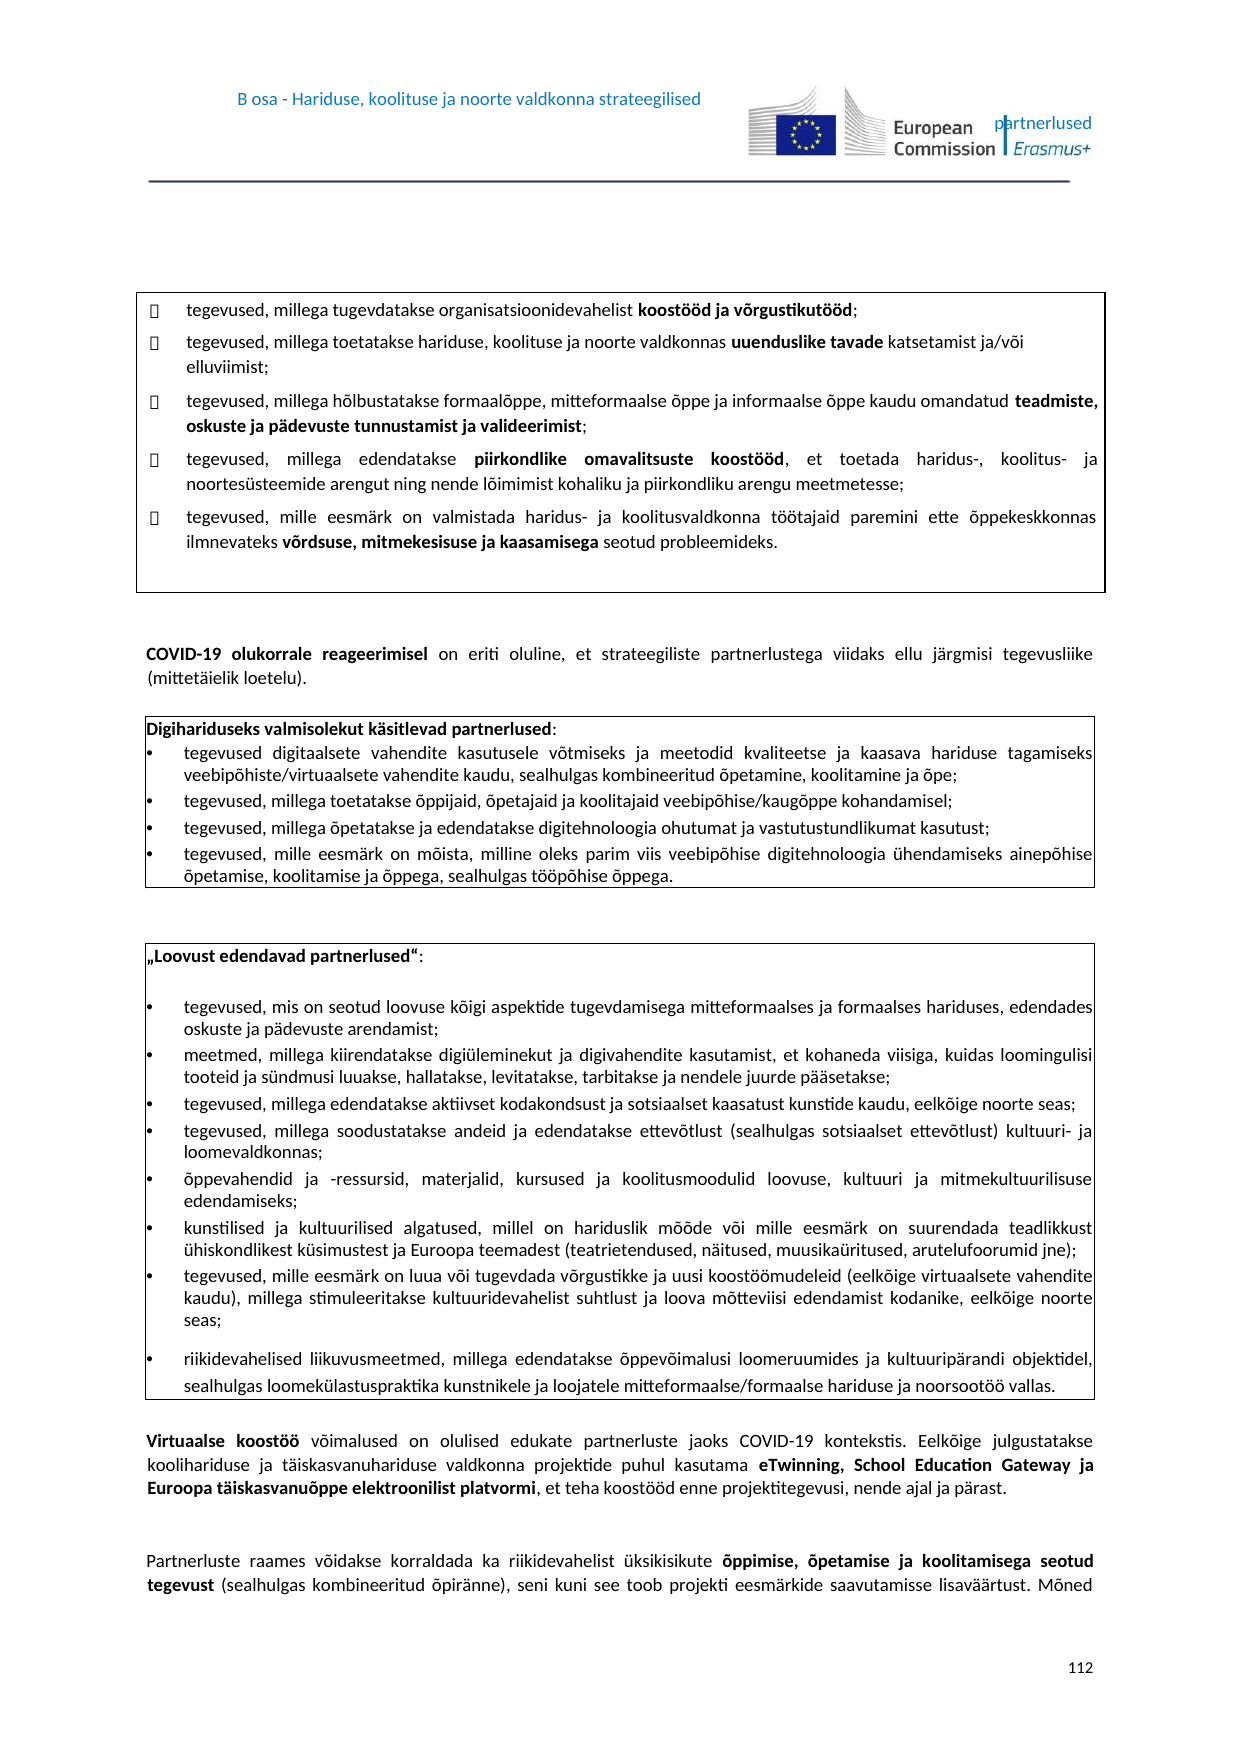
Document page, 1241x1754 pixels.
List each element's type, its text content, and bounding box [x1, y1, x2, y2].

list tegevused digitaalsete vahendite kasutusele võtmiseks ja meetodid kvaliteetse ja kaasava hariduse tagamiseks veebipõhiste/virtuaalsete vahendite kaudu, sealhulgas kombineeritud õpetamine, koolitamine ja õpe; [146, 741, 1094, 786]
table_cell  [137, 384, 186, 442]
table_header  [137, 293, 186, 326]
text „Loovust edendavad partnerlused“: [146, 944, 1094, 967]
table_cell tegevused, mille eesmärk on valmistada haridus- ja koolitusvaldkonna töötajaid paremini ette õppekeskkonnas ilmnevateks võrdsuse, mitmekesisuse ja kaasamisega seotud probleemideks. [186, 501, 1104, 592]
list õppevahendid ja -ressursid, materjalid, kursused ja koolitusmoodulid loovuse, kultuuri ja mitmekultuurilisuse edendamiseks; [146, 1167, 1094, 1212]
table_cell tegevused, millega toetatakse hariduse, koolituse ja noorte valdkonnas uuenduslike tavade katsetamist ja/või elluviimist; [186, 326, 1104, 384]
table_cell tegevused, millega edendatakse piirkondlike omavalitsuste koostööd, et toetada haridus-, koolitus- ja noortesüsteemide arengut ning nende lõimimist kohaliku ja piirkondliku arengu meetmetesse; [186, 443, 1104, 501]
list tegevused, mis on seotud loovuse kõigi aspektide tugevdamisega mitteformaalses ja formaalses hariduses, edendades oskuste ja pädevuste arendamist; [146, 994, 1094, 1040]
text COVID-19 olukorrale reageerimisel on eriti oluline, et strateegiliste partnerlustega viidaks ellu järgmisi tegevusliike (mittetäielik loetelu). [146, 643, 1094, 689]
table_cell  [137, 326, 186, 384]
list kunstilised ja kultuurilised algatused, millel on hariduslik mõõde või mille eesmärk on suurendada teadlikkust ühiskondlikest küsimustest ja Euroopa teemadest (teatrietendused, näitused, muusikaüritused, arutelufoorumid jne); [146, 1216, 1094, 1261]
table_cell tegevused, millega hõlbustatakse formaalõppe, mitteformaalse õppe ja informaalse õppe kaudu omandatud teadmiste, oskuste ja pädevuste tunnustamist ja valideerimist; [186, 384, 1104, 442]
list tegevused, millega soodustatakse andeid ja edendatakse ettevõtlust (sealhulgas sotsiaalset ettevõtlust) kultuuri- ja loomevaldkonnas; [146, 1118, 1094, 1163]
table_cell  [137, 443, 186, 501]
table_header tegevused, millega tugevdatakse organisatsioonidevahelist koostööd ja võrgustikutööd; [186, 293, 1104, 326]
picture [748, 86, 1092, 160]
list tegevused, mille eesmärk on luua või tugevdada võrgustikke ja uusi koostöömudeleid (eelkõige virtuaalsete vahendite kaudu), millega stimuleeritakse kultuuridevahelist suhtlust ja loova mõtteviisi edendamist kodanike, eelkõige noorte seas; [146, 1264, 1094, 1332]
list riikidevahelised liikuvusmeetmed, millega edendatakse õppevõimalusi loomeruumides ja kultuuripärandi objektidel, sealhulgas loomekülastuspraktika kunstnikele ja loojatele mitteformaalse/formaalse hariduse ja noorsootöö vallas. [146, 1346, 1094, 1399]
list tegevused, mille eesmärk on mõista, milline oleks parim viis veebipõhise digitehnoloogia ühendamiseks ainepõhise õpetamise, koolitamise ja õppega, sealhulgas tööpõhise õppega. [146, 842, 1094, 887]
list tegevused, millega toetatakse õppijaid, õpetajaid ja koolitajaid veebipõhise/kaugõppe kohandamisel; [146, 789, 1094, 812]
text Digihariduseks valmisolekut käsitlevad partnerlused: [146, 717, 1094, 740]
list tegevused, millega õpetatakse ja edendatakse digitehnoloogia ohutumat ja vastutustundlikumat kasutust; [146, 816, 1094, 839]
picture [147, 180, 1072, 185]
text Virtuaalse koostöö võimalused on olulised edukate partnerluste jaoks COVID-19 kontekstis. Eelkõige julgustatakse koolihariduse ja täiskasvanuhariduse valdkonna projektide puhul kasutama eTwinning, School Education Gateway ja Euroopa täiskasvanuõppe elektroonilist platvormi, et teha koostööd enne projektitegevusi, nende ajal ja pärast. [146, 1429, 1094, 1499]
list tegevused, millega edendatakse aktiivset kodakondsust ja sotsiaalset kaasatust kunstide kaudu, eelkõige noorte seas; [146, 1092, 1094, 1115]
list meetmed, millega kiirendatakse digiüleminekut ja digivahendite kasutamist, et kohaneda viisiga, kuidas loomingulisi tooteid ja sündmusi luuakse, hallatakse, levitatakse, tarbitakse ja nendele juurde pääsetakse; [146, 1043, 1094, 1088]
table_cell  [137, 501, 186, 592]
